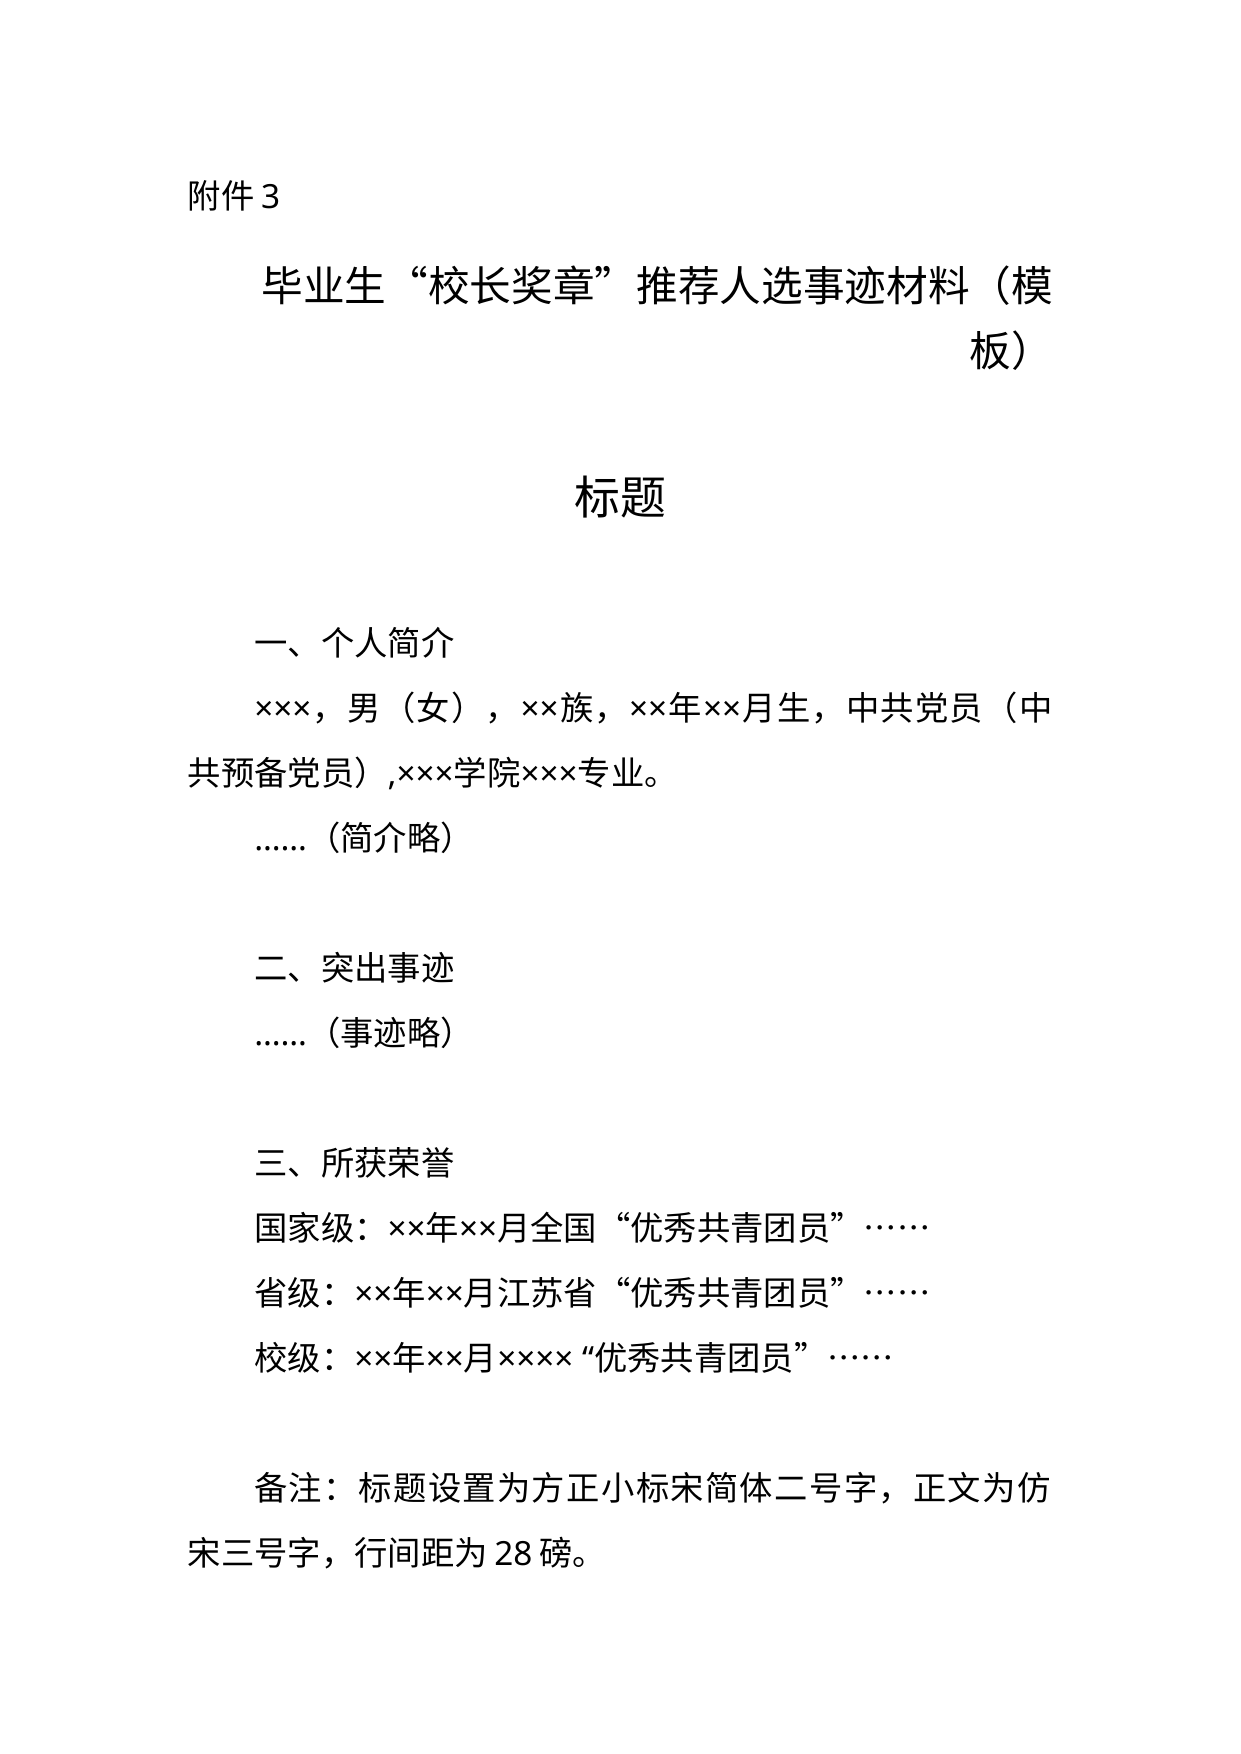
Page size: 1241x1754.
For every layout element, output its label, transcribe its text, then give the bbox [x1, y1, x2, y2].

text 附件3 [187, 162, 1053, 227]
text 三、所获荣誉 [187, 1129, 1053, 1194]
text 国家级：××年××月全国“优秀共青团员”…… [187, 1194, 1053, 1259]
text 二、突出事迹 [187, 934, 1053, 999]
text 省级：××年××月江苏省“优秀共青团员”…… [187, 1259, 1053, 1324]
text ……（事迹略） [187, 999, 1053, 1064]
text 毕业生“校长奖章”推荐人选事迹材料（模板） [187, 251, 1053, 381]
text 标题 [187, 446, 1053, 544]
text 校级：××年××月×××× “优秀共青团员”…… [187, 1324, 1053, 1389]
text ……（简介略） [187, 804, 1053, 869]
text ×××，男（女），××族，××年××月生，中共党员（中共预备党员）,×××学院×××专业。 [187, 674, 1053, 804]
text 一、个人简介 [187, 609, 1053, 674]
text 备注：标题设置为方正小标宋简体二号字，正文为仿宋三号字，行间距为28磅。 [187, 1454, 1053, 1584]
